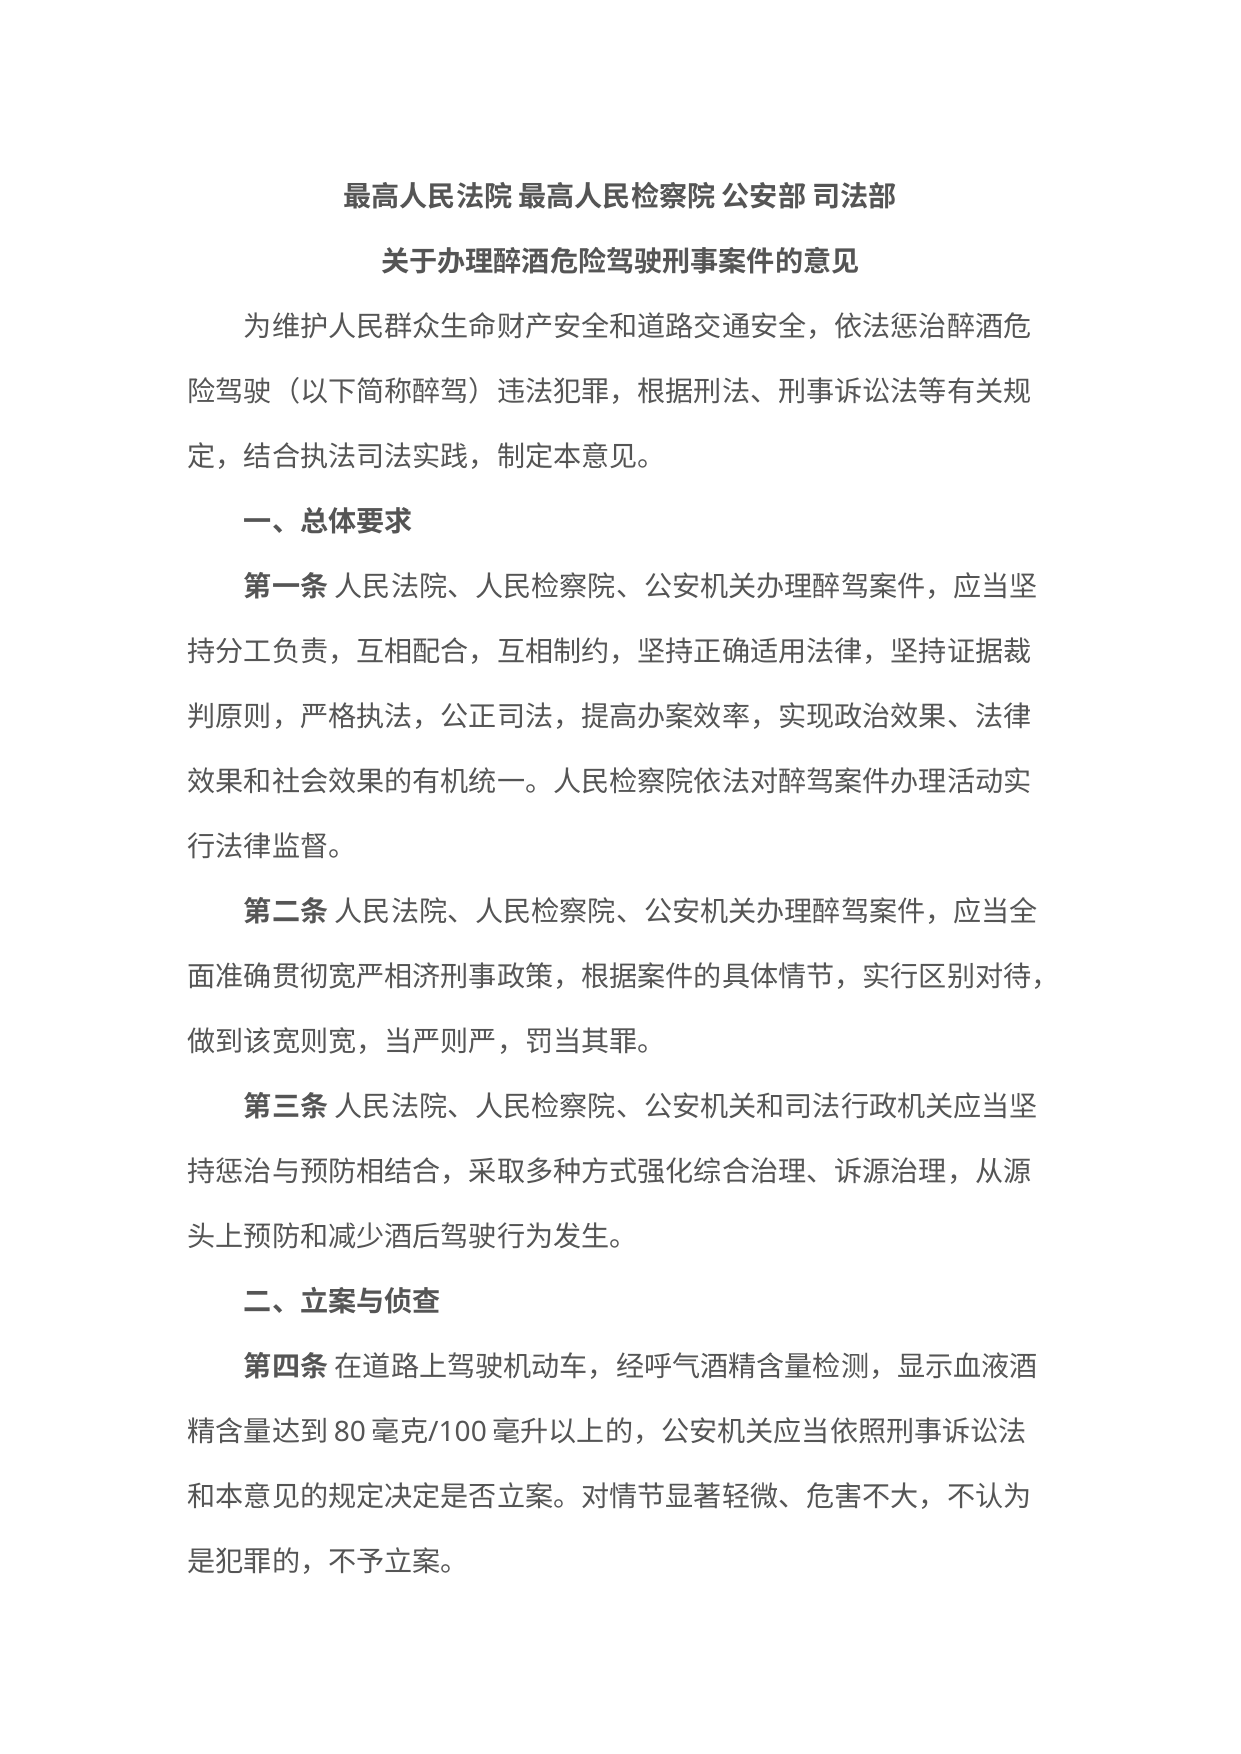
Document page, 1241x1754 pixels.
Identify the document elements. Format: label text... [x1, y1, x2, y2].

text 第二条 人民法院、人民检察院、公安机关办理醉驾案件，应当全面准确贯彻宽严相济刑事政策，根据案件的具体情节，实行区别对待，做到该宽则宽，当严则严，罚当其罪。 [187, 877, 1053, 1072]
text 为维护人民群众生命财产安全和道路交通安全，依法惩治醉酒危险驾驶（以下简称醉驾）违法犯罪，根据刑法、刑事诉讼法等有关规定，结合执法司法实践，制定本意见。 [187, 292, 1053, 487]
text 第四条 在道路上驾驶机动车，经呼气酒精含量检测，显示血液酒精含量达到80毫克/100毫升以上的，公安机关应当依照刑事诉讼法和本意见的规定决定是否立案。对情节显著轻微、危害不大，不认为是犯罪的，不予立案。 [187, 1332, 1053, 1592]
text 二、立案与侦查 [187, 1267, 1053, 1332]
text 最高人民法院 最高人民检察院 公安部 司法部 [187, 162, 1053, 227]
text 一、总体要求 [187, 487, 1053, 552]
text 关于办理醉酒危险驾驶刑事案件的意见 [187, 227, 1053, 292]
text 第一条 人民法院、人民检察院、公安机关办理醉驾案件，应当坚持分工负责，互相配合，互相制约，坚持正确适用法律，坚持证据裁判原则，严格执法，公正司法，提高办案效率，实现政治效果、法律效果和社会效果的有机统一。人民检察院依法对醉驾案件办理活动实行法律监督。 [187, 552, 1053, 877]
text 第三条 人民法院、人民检察院、公安机关和司法行政机关应当坚持惩治与预防相结合，采取多种方式强化综合治理、诉源治理，从源头上预防和减少酒后驾驶行为发生。 [187, 1072, 1053, 1267]
